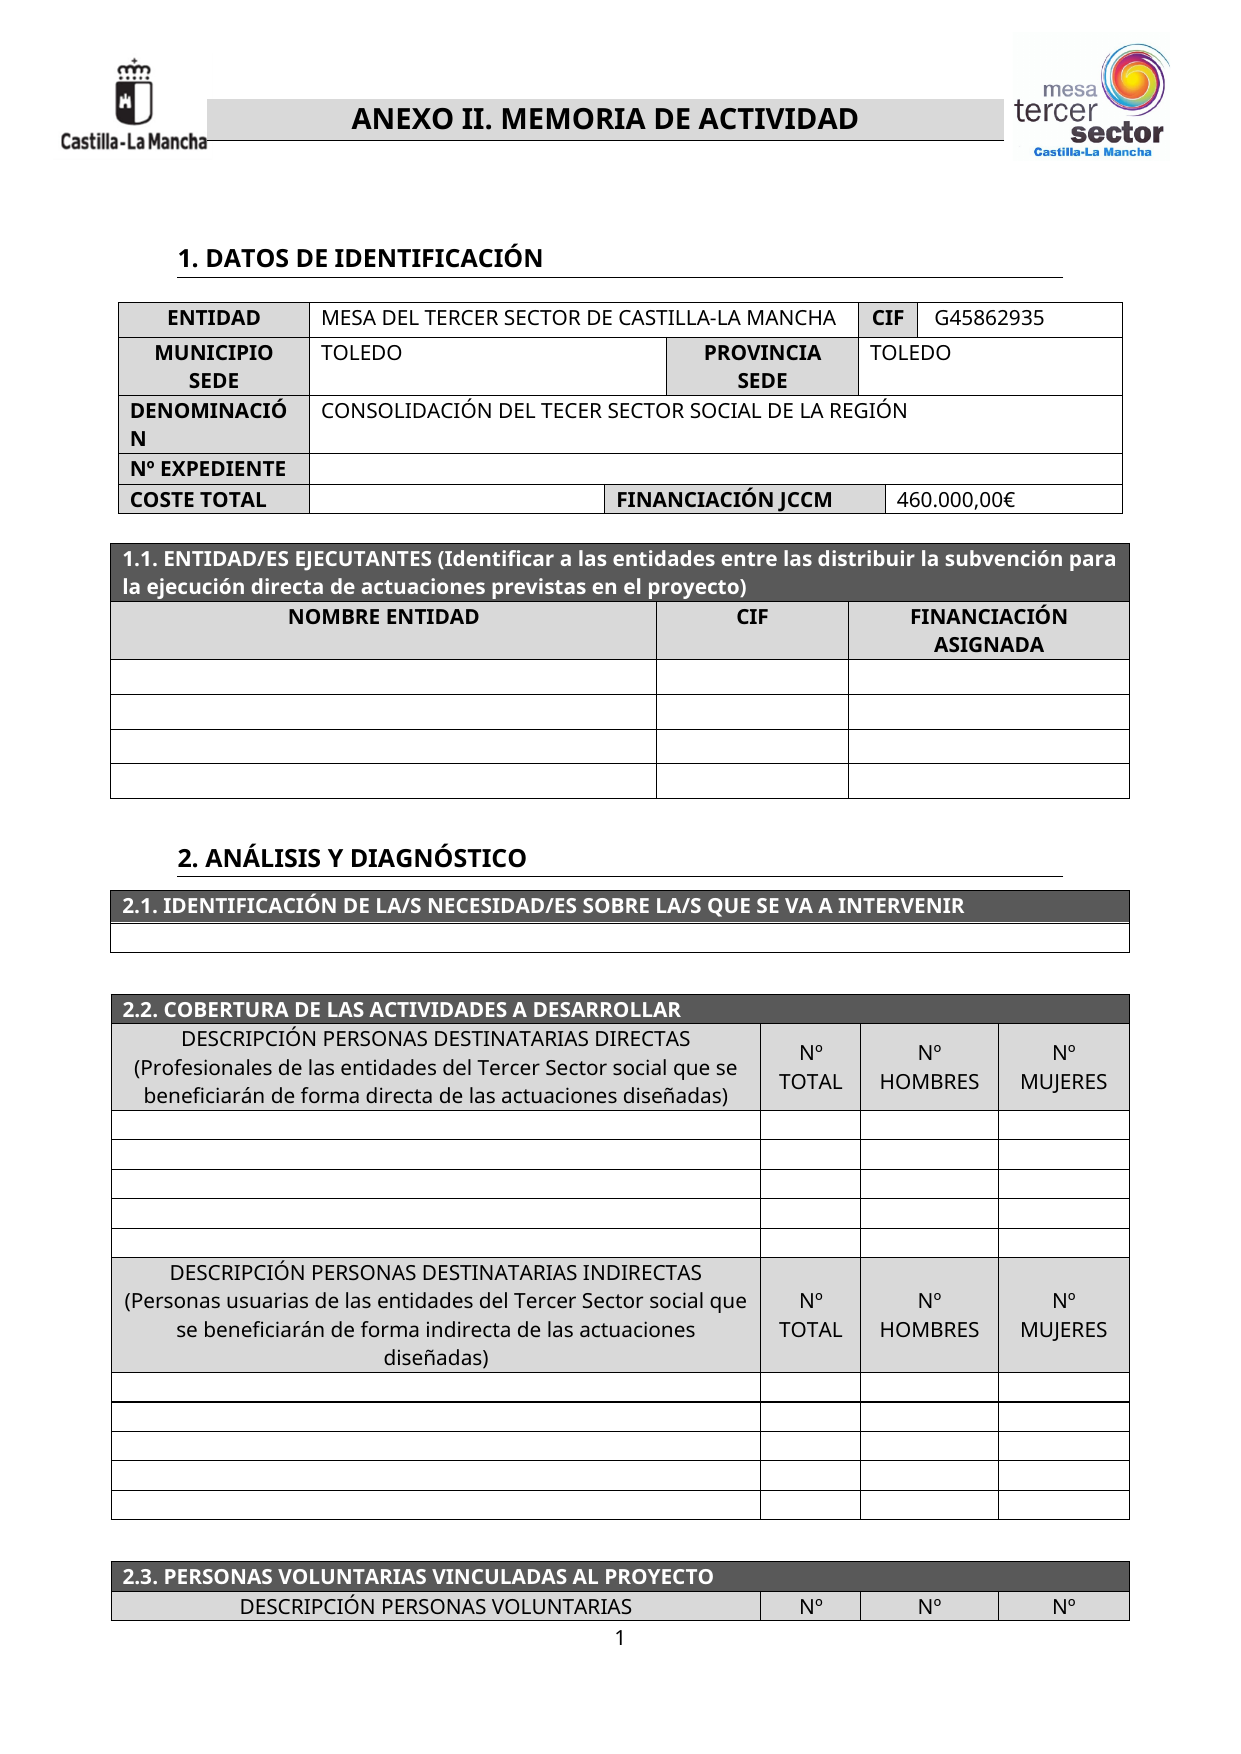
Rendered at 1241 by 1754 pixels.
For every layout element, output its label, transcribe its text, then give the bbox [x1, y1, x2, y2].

table_cell DESCRIPCIÓN PERSONAS VOLUNTARIAS (Perfil) [112, 1592, 760, 1620]
table_cell [761, 1403, 860, 1431]
picture [1012, 32, 1171, 161]
text 1. DATOS DE IDENTIFICACIÓN [177, 241, 1063, 277]
table_cell [111, 924, 1129, 952]
table_header 2.1. IDENTIFICACIÓN DE LA/S NECESIDAD/ES SOBRE LA/S QUE SE VA A INTERVENIR [111, 891, 1129, 922]
table_cell [999, 1461, 1129, 1490]
table_cell FINANCIACIÓN JCCM [605, 485, 885, 513]
table_cell [761, 1229, 860, 1257]
table_cell TOLEDO [859, 338, 1122, 395]
table_cell [999, 1229, 1129, 1257]
table_cell [861, 1111, 998, 1139]
table_cell [861, 1199, 998, 1228]
table_cell [112, 1199, 760, 1228]
table_cell CIF [657, 602, 848, 659]
table_cell Nº TOTAL [761, 1592, 860, 1620]
table_cell [761, 1170, 860, 1198]
table_cell Nº TOTAL [761, 1024, 860, 1110]
table_cell [112, 1461, 760, 1490]
table_header 2.3. PERSONAS VOLUNTARIAS VINCULADAS AL PROYECTO [112, 1562, 1129, 1591]
table_cell [849, 764, 1129, 798]
table_header MESA DEL TERCER SECTOR DE CASTILLA-LA MANCHA [310, 303, 858, 337]
table_header 1.1. ENTIDAD/ES EJECUTANTES (Identificar a las entidades entre las distribuir la subvención para la ejecución directa de actuaciones previstas en el proyecto) [111, 544, 1129, 601]
table_header ENTIDAD [119, 303, 309, 337]
table_cell [861, 1432, 998, 1460]
table_cell MUNICIPIO SEDE [119, 338, 309, 395]
table_cell [112, 1170, 760, 1198]
table_cell [861, 1461, 998, 1490]
table_cell [111, 660, 656, 693]
table_cell [112, 1140, 760, 1169]
table_cell [861, 1229, 998, 1257]
table_cell [999, 1373, 1129, 1401]
table_cell Nº MUJERES [999, 1592, 1129, 1620]
table_cell DENOMINACIÓN [119, 396, 309, 453]
table_cell [112, 1432, 760, 1460]
table_cell Nº EXPEDIENTE [119, 454, 309, 484]
table_cell [849, 730, 1129, 763]
table_cell Nº HOMBRES [861, 1024, 998, 1110]
table_cell [761, 1432, 860, 1460]
picture [53, 53, 214, 160]
table_cell Nº MUJERES [999, 1024, 1129, 1110]
table_cell [999, 1491, 1129, 1519]
table_cell [657, 730, 848, 763]
table_cell [849, 660, 1129, 693]
table_cell Nº HOMBRES [861, 1258, 998, 1372]
table_cell [999, 1199, 1129, 1228]
table_cell [861, 1140, 998, 1169]
table_header 2.2. COBERTURA DE LAS ACTIVIDADES A DESARROLLAR [112, 995, 1129, 1023]
table_cell [861, 1170, 998, 1198]
table_cell [111, 730, 656, 763]
table_cell [112, 1373, 760, 1401]
table_header CIF [859, 303, 917, 337]
table_cell [861, 1403, 998, 1431]
table_cell TOLEDO [310, 338, 666, 395]
table_cell COSTE TOTAL [119, 485, 309, 513]
table_cell DESCRIPCIÓN PERSONAS DESTINATARIAS INDIRECTAS (Personas usuarias de las entidades del Tercer Sector social que se beneficiarán de forma indirecta de las actuaciones diseñadas) [112, 1258, 760, 1372]
table_cell [999, 1432, 1129, 1460]
table_cell [761, 1140, 860, 1169]
table_cell [112, 1491, 760, 1519]
table_cell [310, 454, 1122, 484]
table_cell [761, 1199, 860, 1228]
table_cell [761, 1461, 860, 1490]
table_cell [861, 1373, 998, 1401]
table_cell Nº TOTAL [761, 1258, 860, 1372]
table_cell [657, 660, 848, 693]
table_cell PROVINCIA SEDE [667, 338, 858, 395]
table_cell [112, 1403, 760, 1431]
table_cell [849, 695, 1129, 728]
table_cell [112, 1229, 760, 1257]
text 2. ANÁLISIS Y DIAGNÓSTICO [177, 840, 1063, 876]
table_cell DESCRIPCIÓN PERSONAS DESTINATARIAS DIRECTAS (Profesionales de las entidades del Tercer Sector social que se beneficiarán de forma directa de las actuaciones diseñadas) [112, 1024, 760, 1110]
table_cell [657, 695, 848, 728]
table_cell [761, 1111, 860, 1139]
table_cell [999, 1140, 1129, 1169]
table_header G45862935 [918, 303, 1122, 337]
table_cell [761, 1373, 860, 1401]
table_cell [861, 1491, 998, 1519]
table_cell [112, 1111, 760, 1139]
table_cell [657, 764, 848, 798]
table_cell 460.000,00€ [886, 485, 1122, 513]
table_cell [111, 764, 656, 798]
table_cell Nº HOMBRES [861, 1592, 998, 1620]
table_cell CONSOLIDACIÓN DEL TECER SECTOR SOCIAL DE LA REGIÓN [310, 396, 1122, 453]
table_cell FINANCIACIÓN ASIGNADA [849, 602, 1129, 659]
table_cell [761, 1491, 860, 1519]
table_cell Nº MUJERES [999, 1258, 1129, 1372]
table_cell [999, 1403, 1129, 1431]
table_cell [999, 1170, 1129, 1198]
table_cell [999, 1111, 1129, 1139]
table_cell [310, 485, 604, 513]
table_cell [111, 695, 656, 728]
table_cell NOMBRE ENTIDAD [111, 602, 656, 659]
